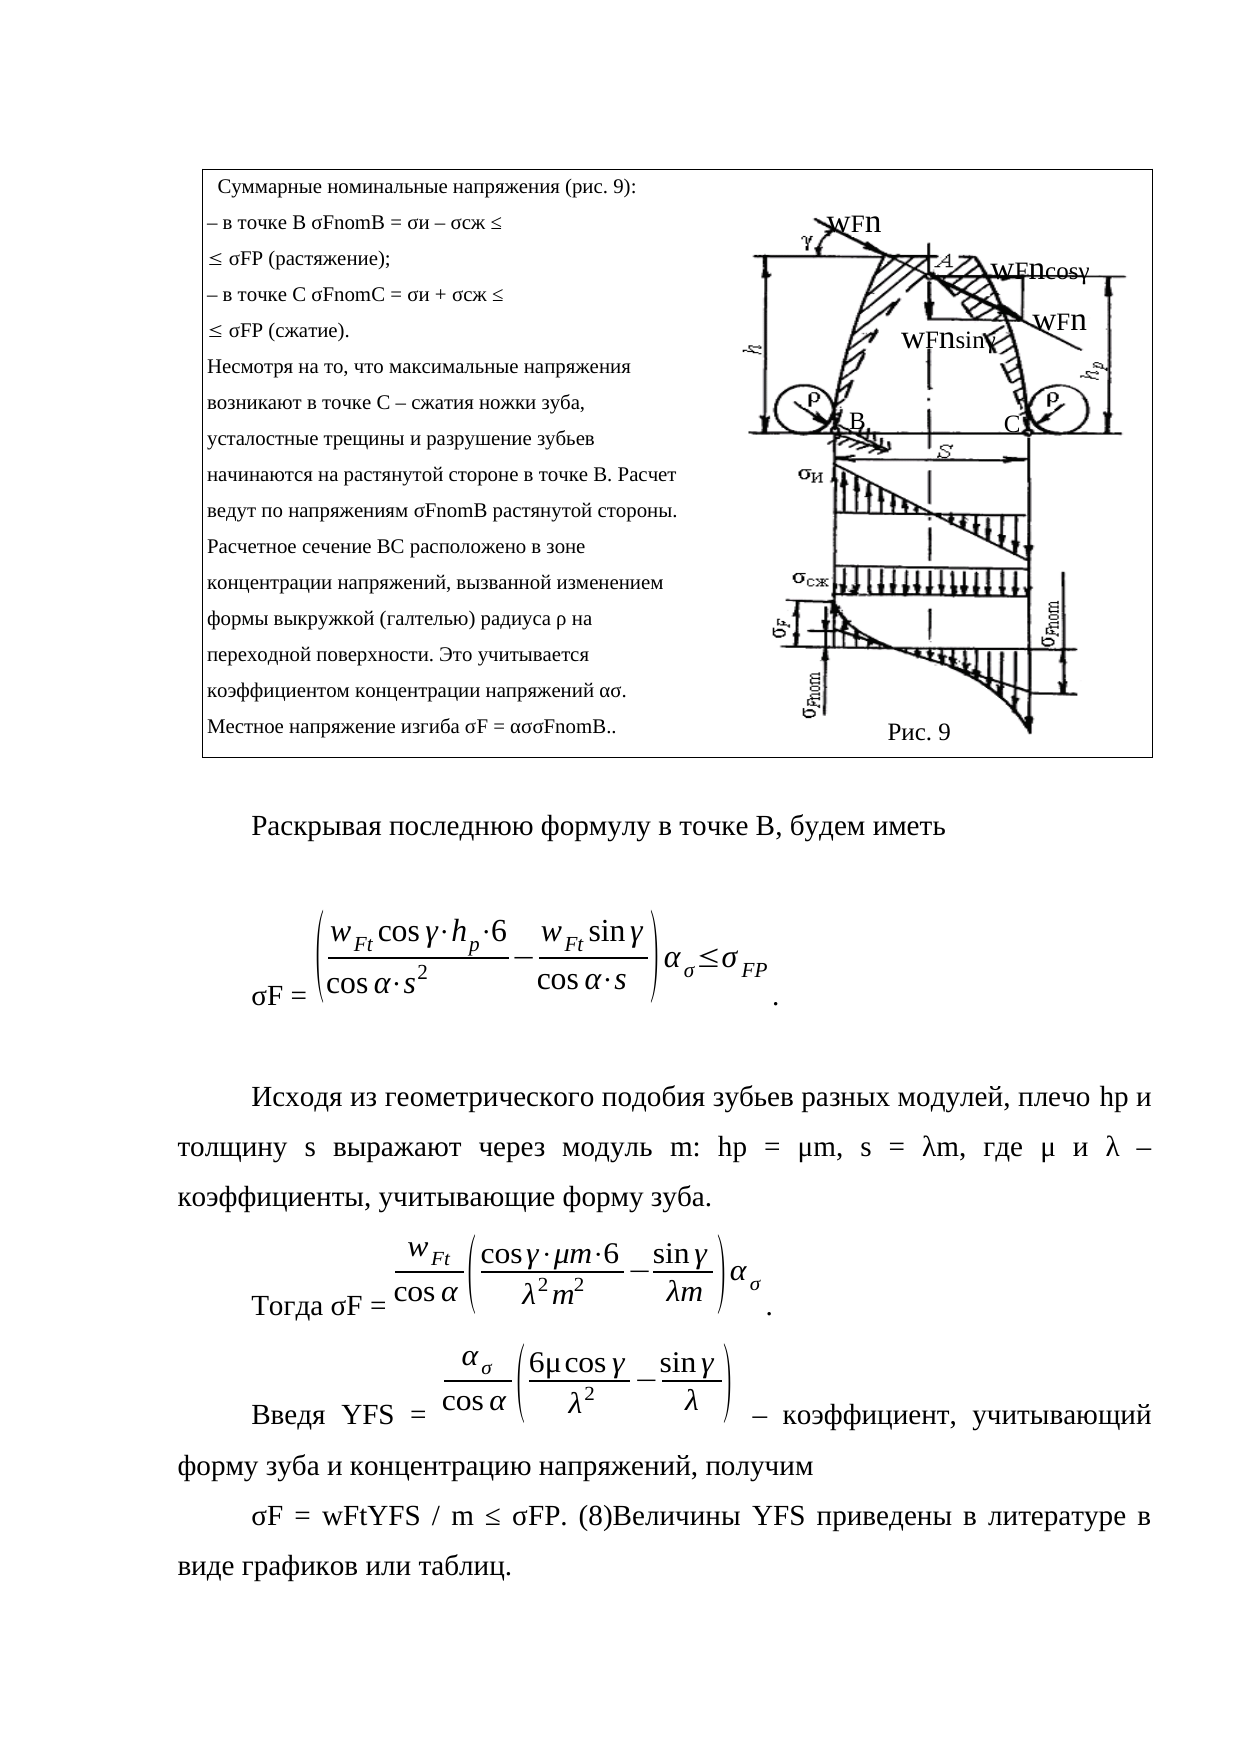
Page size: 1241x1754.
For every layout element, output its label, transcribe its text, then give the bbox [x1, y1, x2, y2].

text Тогда σF = . [177, 1230, 1152, 1322]
text Исходя из геометрического подобия зубьев разных модулей, плечо hp и толщину s выражают через модуль m: hp = μm, s = λm, где μ и λ – коэффициенты, учитывающие форму зуба. [177, 1079, 1152, 1213]
text Введя YFS = – коэффициент, учитывающий форму зуба и концентрацию напряжений, получим [177, 1339, 1152, 1481]
table_header [695, 170, 1152, 757]
text σF = . [177, 909, 1152, 1012]
table_header Суммарные номинальные напряжения (рис. 9): – в точке В σFnomB = σи – σсж ≤ σFР (растяжение); – в точке С σFnomС = σи + σсж ≤ σFР (сжатие). Несмотря на то, что максимальные напряжения возникают в точке С – сжатия ножки зуба, усталостные трещины и разрушение зубьев начинаются на растянутой стороне в точке В. Расчет ведут по напряжениям σFnomB растянутой стороны. Расчетное сечение ВС расположено в зоне концентрации напряжений, вызванной изменением формы выкружкой (галтелью) радиуса ρ на переходной поверхности. Это учитывается коэффициентом концентрации напряжений ασ. Местное напряжение изгиба σF = ασσFnomB.. [203, 170, 694, 757]
text Раскрывая последнюю формулу в точке В, будем иметь [177, 808, 1152, 842]
text σF = wFtYFS / m ≤ σFP. (8)Величины YFS приведены в литературе в виде графиков или таблиц. [177, 1498, 1152, 1582]
